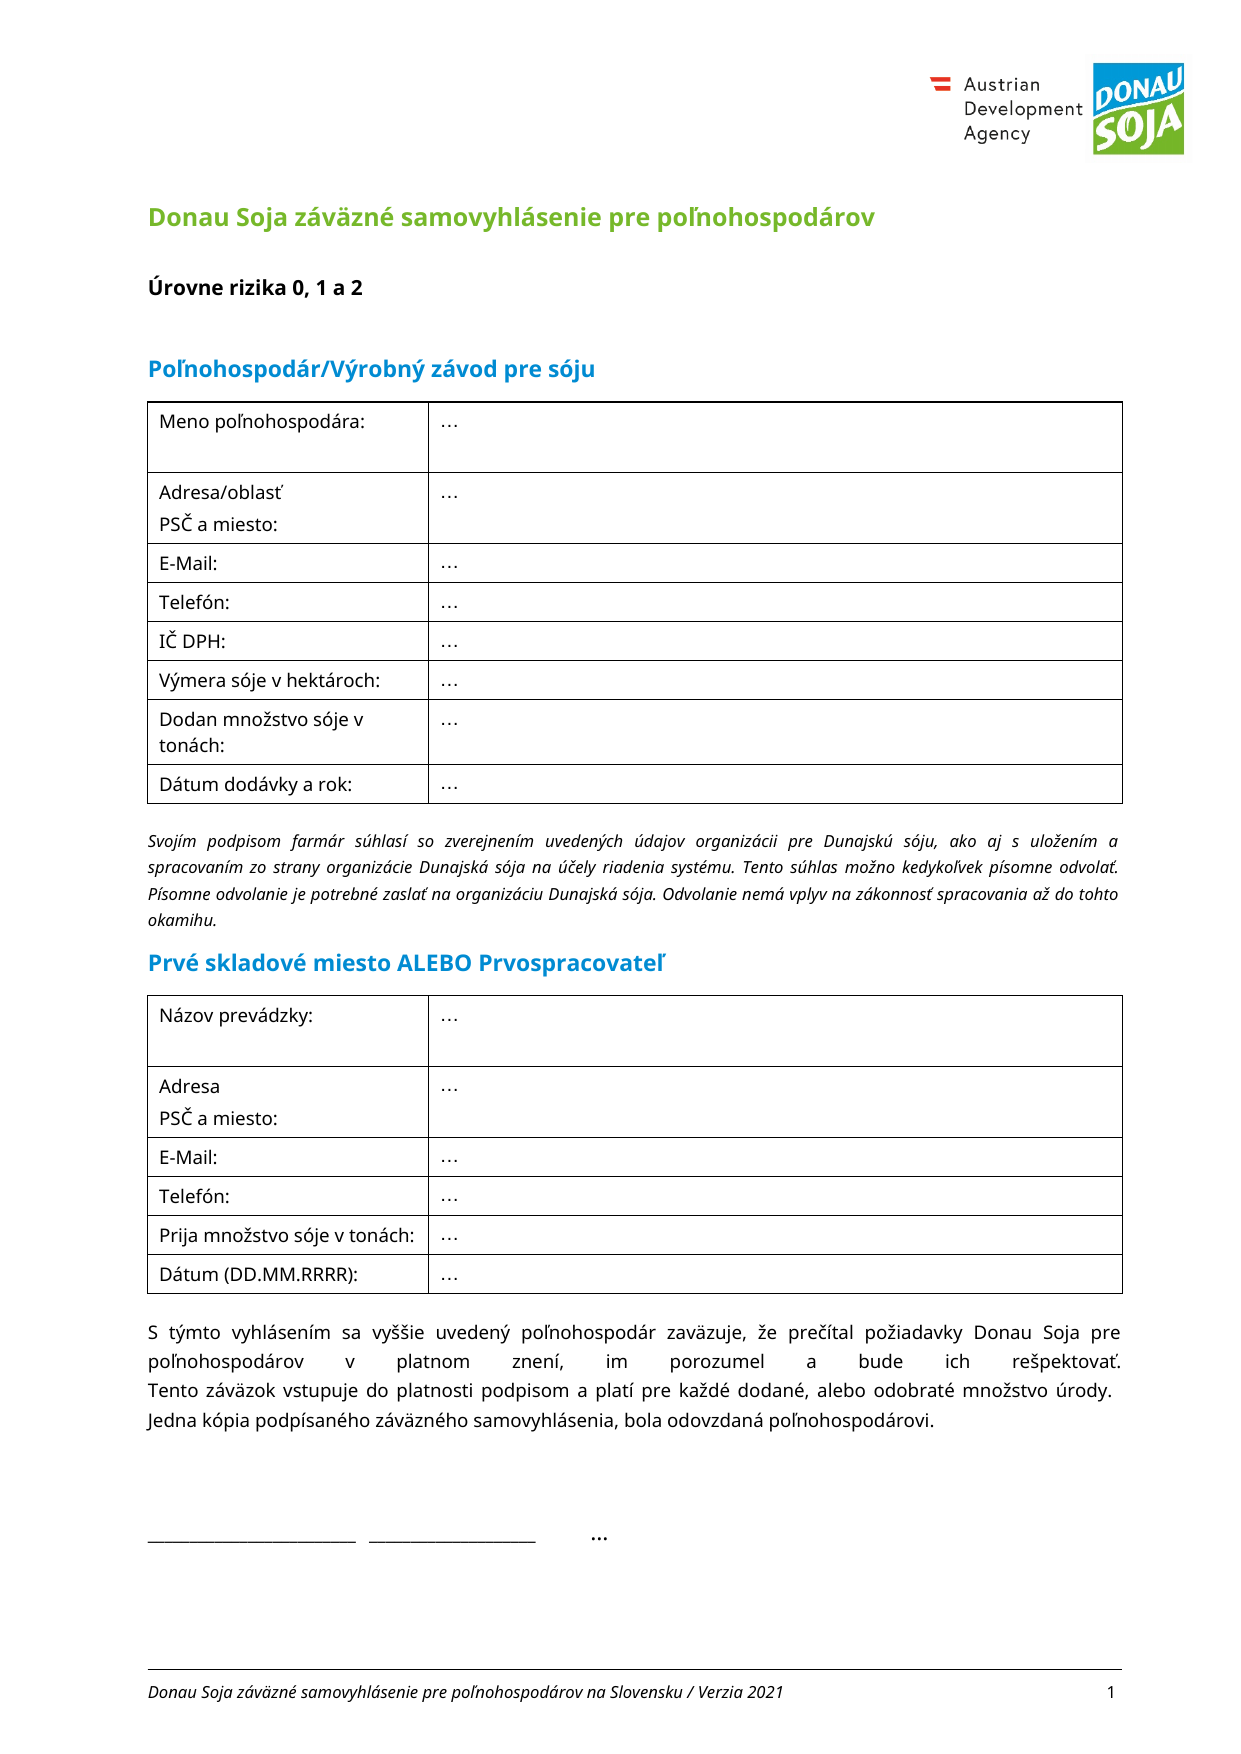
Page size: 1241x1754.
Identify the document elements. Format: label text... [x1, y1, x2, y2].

table_cell E-Mail: [148, 544, 428, 582]
text Poľnohospodár/Výrobný závod pre sóju [148, 353, 1122, 384]
text Prvé skladové miesto ALEBO Prvospracovateľ [148, 947, 1122, 978]
table_cell Dátum (DD.MM.RRRR): [148, 1255, 428, 1293]
text S týmto vyhlásením sa vyššie uvedený poľnohospodár zaväzuje, že prečítal požiadavky Donau Soja pre poľnohospodárov v platnom znení, im porozumel a bude ich rešpektovať. Tento záväzok vstupuje do platnosti podpisom a platí pre každé dodané, alebo odobraté množstvo úrody. Jedna kópia podpísaného záväzného samovyhlásenia, bola odovzdaná poľnohospodárovi. [148, 1319, 1122, 1432]
table_cell Výmera sóje v hektároch: [148, 661, 428, 699]
table_header Meno poľnohospodára: [148, 403, 428, 472]
table_cell Adresa/oblasť PSČ a miesto: [148, 473, 428, 543]
table_cell E-Mail: [148, 1138, 428, 1176]
table_cell IČ DPH: [148, 622, 428, 660]
table_cell Dátum dodávky a rok: [148, 765, 428, 803]
table_cell Telefón: [148, 1177, 428, 1215]
text _________________________ ____________________ [148, 1516, 1122, 1547]
picture [928, 54, 1193, 163]
title Donau Soja záväzné samovyhlásenie pre poľnohospodárov [148, 207, 1124, 232]
table_cell Adresa PSČ a miesto: [148, 1067, 428, 1137]
subtitle Úrovne rizika 0, 1 a 2 [148, 273, 1122, 301]
table_cell Dodan množstvo sóje v tonách: [148, 700, 428, 764]
table_cell Telefón: [148, 583, 428, 621]
table_cell Prija množstvo sóje v tonách: [148, 1216, 428, 1254]
list Svojím podpisom farmár súhlasí so zverejnením uvedených údajov organizácii pre Dunajskú sóju, ako aj s uložením a spracovaním zo strany organizácie Dunajská sója na účely riadenia systému. Tento súhlas možno kedykoľvek písomne odvolať. Písomne odvolanie je potrebné zaslať na organizáciu Dunajská sója. Odvolanie nemá vplyv na zákonnosť spracovania až do tohto okamihu. [148, 830, 1122, 931]
table_header Názov prevádzky: [148, 996, 428, 1066]
